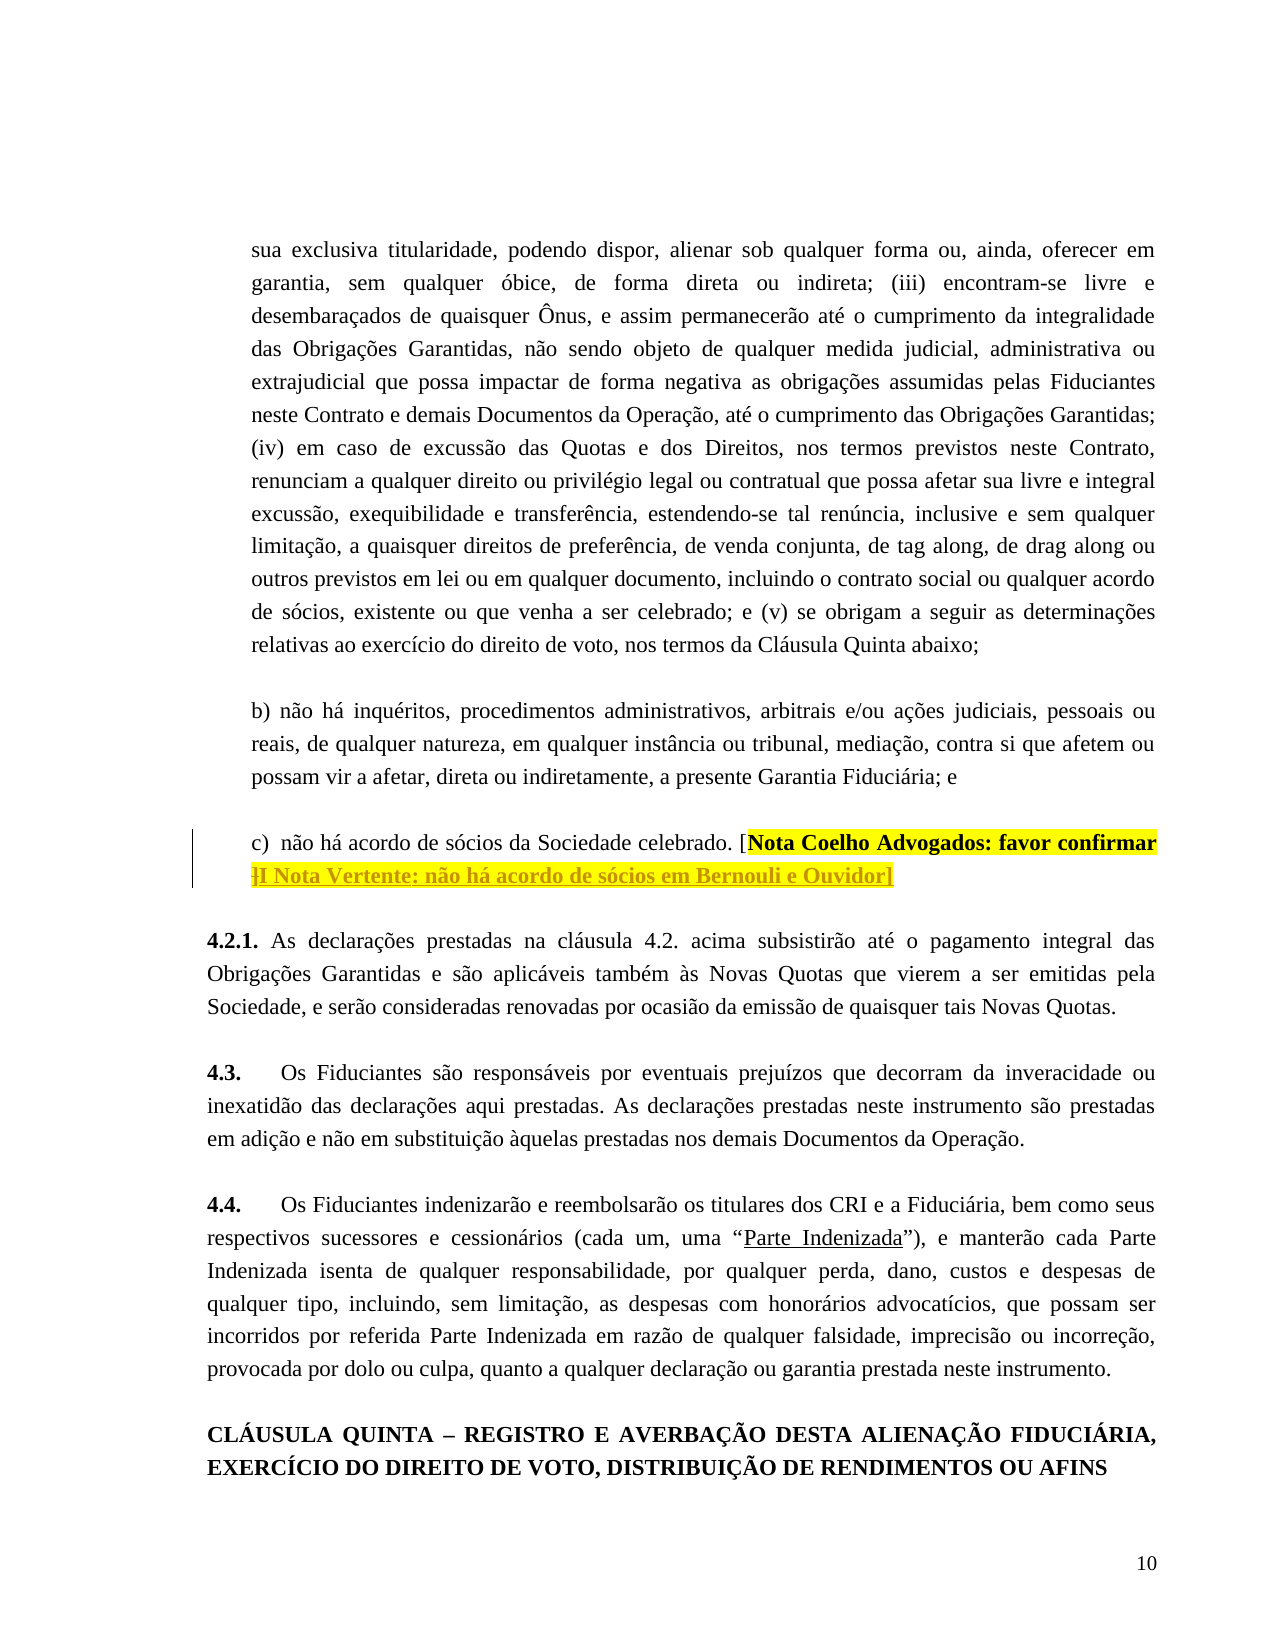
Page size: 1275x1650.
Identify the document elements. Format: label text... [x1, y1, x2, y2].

text 4.3. Os Fiduciantes são responsáveis por eventuais prejuízos que decorram da inveracidade ou inexatidão das declarações aqui prestadas. As declarações prestadas neste instrumento são prestadas em adição e não em substituição àquelas prestadas nos demais Documentos da Operação. [207, 1059, 1157, 1151]
text b) não há inquéritos, procedimentos administrativos, arbitrais e/ou ações judiciais, pessoais ou reais, de qualquer natureza, em qualquer instância ou tribunal, mediação, contra si que afetem ou possam vir a afetar, direta ou indiretamente, a presente Garantia Fiduciária; e [251, 697, 1157, 789]
subtitle CLÁUSULA QUINTA – REGISTRO E AVERBAÇÃO DESTA ALIENAÇÃO FIDUCIÁRIA, EXERCÍCIO DO DIREITO DE VOTO, DISTRIBUIÇÃO DE RENDIMENTOS OU AFINS [207, 1421, 1157, 1481]
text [251, 236, 1157, 658]
text 4.2.1. As declarações prestadas na cláusula 4.2. acima subsistirão até o pagamento integral das Obrigações Garantidas e são aplicáveis também às Novas Quotas que vierem a ser emitidas pela Sociedade, e serão consideradas renovadas por ocasião da emissão de quaisquer tais Novas Quotas. [207, 927, 1157, 1020]
text c) não há acordo de sócios da Sociedade celebrado. [Nota Coelho Advogados: favor confirmar [251, 829, 1157, 888]
text 4.4. Os Fiduciantes indenizarão e reembolsarão os titulares dos CRI e a Fiduciária, bem como seus respectivos sucessores e cessionários (cada um, uma “Parte Indenizada”), e manterão cada Parte Indenizada isenta de qualquer responsabilidade, por qualquer perda, dano, custos e despesas de qualquer tipo, incluindo, sem limitação, as despesas com honorários advocatícios, que possam ser incorridos por referida Parte Indenizada em razão de qualquer falsidade, imprecisão ou incorreção, provocada por dolo ou culpa, quanto a qualquer declaração ou garantia prestada neste instrumento. [207, 1191, 1157, 1382]
